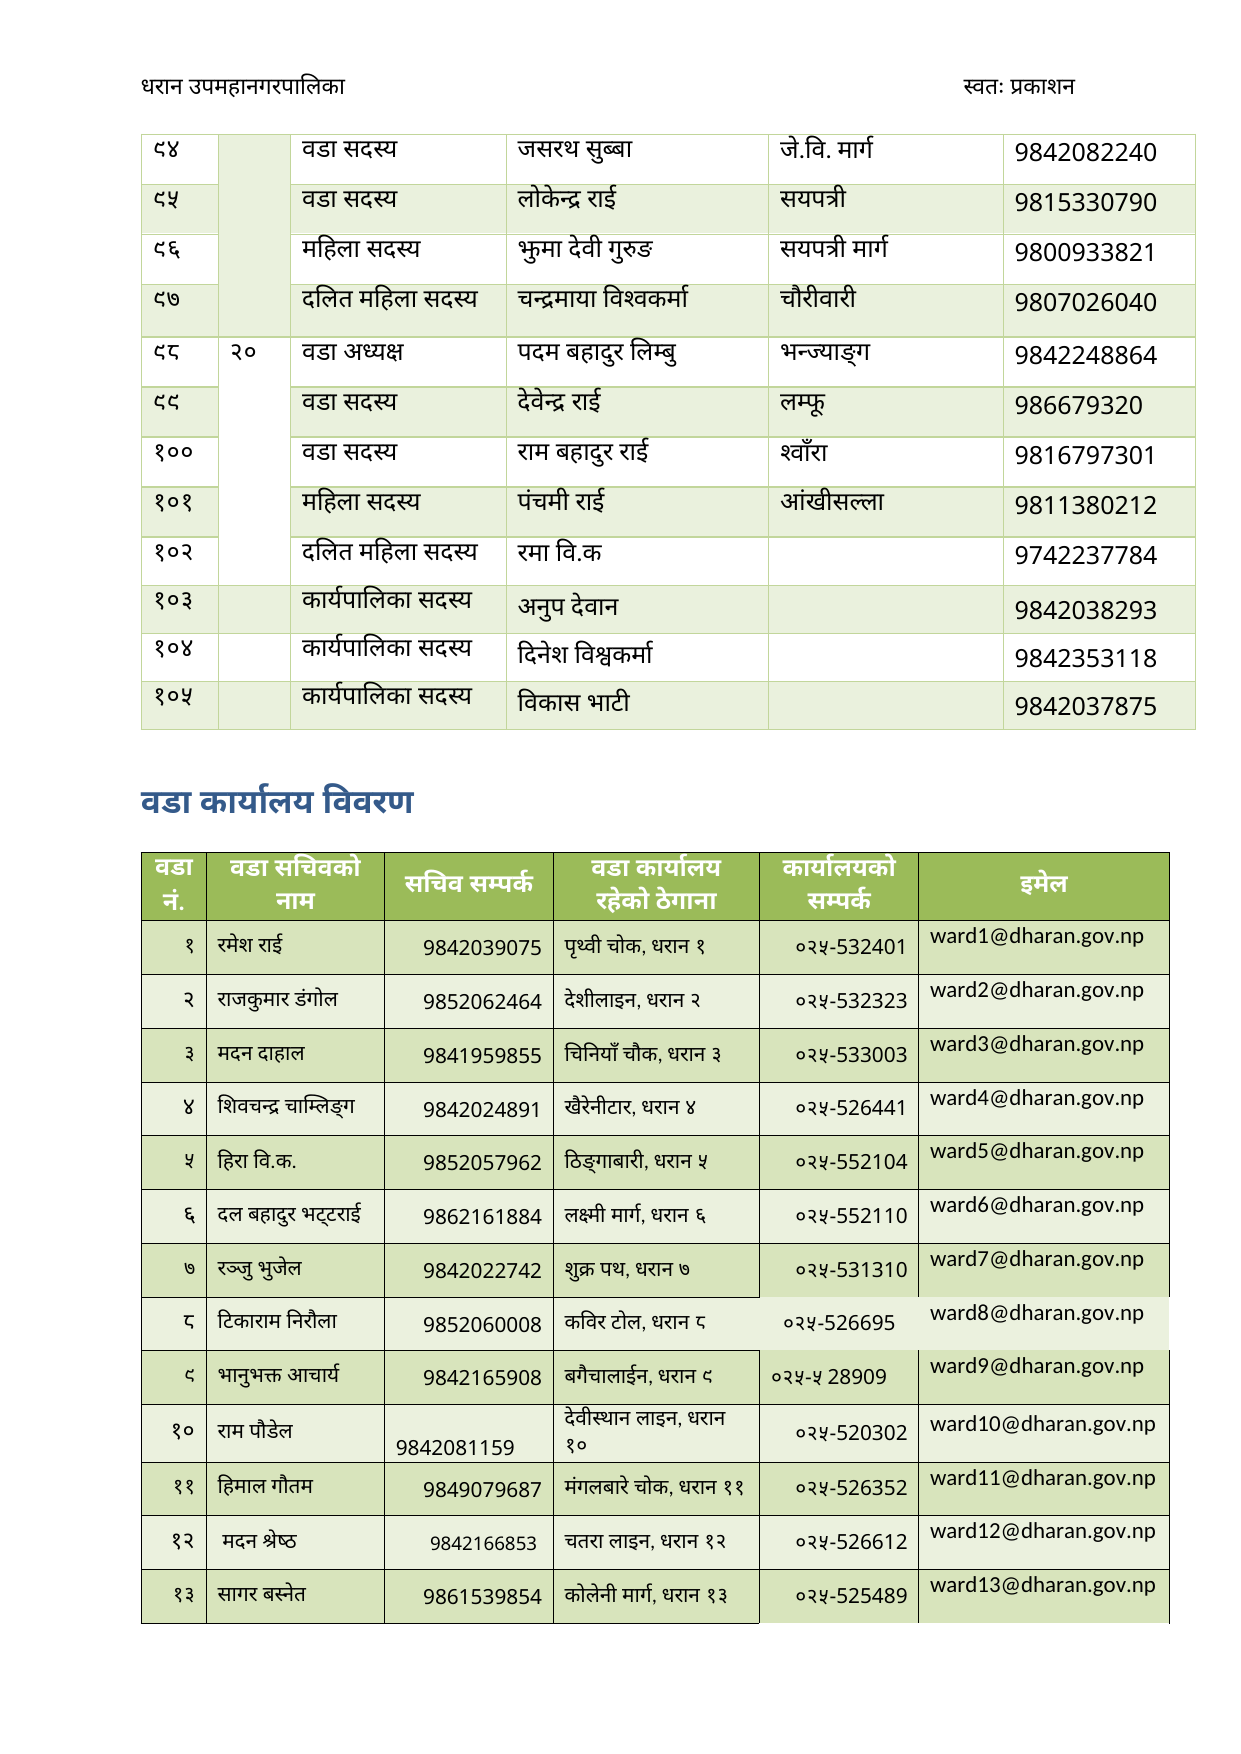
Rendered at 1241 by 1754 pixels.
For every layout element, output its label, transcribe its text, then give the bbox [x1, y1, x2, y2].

table_cell ०२५-552110 [760, 1190, 918, 1243]
table_cell ward10@dharan.gov.np [919, 1405, 1169, 1462]
table_cell रञ्जु भुजेल [207, 1244, 384, 1297]
table_cell [769, 538, 1003, 585]
table_cell [219, 586, 290, 633]
table_cell देशीलाइन, धरान २ [554, 975, 759, 1028]
table_header कार्यालयको सम्पर्क [760, 853, 918, 920]
table_cell ०२५-526612 [760, 1516, 918, 1569]
table_cell १०३ [142, 586, 218, 633]
table_cell कोलेनी मार्ग, धरान १३ [554, 1570, 759, 1623]
table_cell १३ [142, 1570, 206, 1623]
table_cell १२ [142, 1516, 206, 1569]
table_cell विकास भाटी [507, 682, 768, 729]
table_cell ७ [142, 1244, 206, 1297]
table_cell महिला सदस्य [291, 488, 506, 536]
table_cell सयपत्री मार्ग [769, 235, 1003, 283]
table_cell १०१ [142, 488, 218, 536]
table_cell 9842038293 [1004, 586, 1195, 633]
table_cell 9816797301 [1004, 438, 1195, 486]
table_header वडा नं. [142, 853, 206, 920]
table_cell लम्फू [769, 388, 1003, 436]
table_cell ‍श्‍वाँरा [769, 438, 1003, 486]
table_cell लोकेन्द्र राई [507, 185, 768, 233]
table_header सचिव सम्पर्क [385, 853, 553, 920]
table_cell ward11@dharan.gov.np [919, 1463, 1169, 1515]
table_cell ward8@dharan.gov.np [919, 1297, 1169, 1350]
table_cell ०२५-532401 [760, 921, 918, 974]
table_cell २० [219, 338, 290, 585]
table_header वडा कार्यालय रहेको ठेगाना [554, 853, 759, 920]
table_cell १० [142, 1405, 206, 1462]
table_cell राम पौडेल [207, 1405, 384, 1462]
table_cell जे.वि. मार्ग [769, 135, 1003, 183]
table_cell 9811380212 [1004, 488, 1195, 536]
table_cell राजकुमार डंगोल [207, 975, 384, 1028]
table_cell [219, 682, 290, 729]
table_cell राम बहादुर राई [507, 438, 768, 486]
table_cell देवेन्द्र राई [507, 388, 768, 436]
table_cell ८ [142, 1298, 206, 1350]
table_cell देवीस्थान लाइन, धरान १० [554, 1405, 759, 1462]
table_cell रमेश राई [207, 921, 384, 974]
table_cell चौरीवारी [769, 285, 1003, 336]
table_cell भन्ज्याङ्ग [769, 338, 1003, 386]
table_cell लक्ष्मी मार्ग, धरान ६ [554, 1190, 759, 1243]
table_cell [769, 586, 1003, 633]
table_cell चन्द्रमाया विश्‍वकर्मा [507, 285, 768, 336]
table_cell ०२५-533003 [760, 1029, 918, 1082]
table_cell पंचमी राई [507, 488, 768, 536]
table_cell कार्यपालिका सदस्य [291, 634, 506, 681]
table_cell कार्यपालिका सदस्य [291, 682, 506, 729]
table_cell जसरथ सुब्बा [507, 135, 768, 183]
table_cell ward7@dharan.gov.np [919, 1244, 1169, 1297]
table_cell ३ [142, 1029, 206, 1082]
table_cell शुक्र पथ, धरान ७ [554, 1244, 759, 1297]
table_cell वडा सदस्य [291, 135, 506, 183]
table_cell 9842037875 [1004, 682, 1195, 729]
table_cell ०२५-552104 [760, 1136, 918, 1189]
table_cell 9815330790 [1004, 185, 1195, 233]
table_cell खैरेनीटार, धरान ४ [554, 1083, 759, 1135]
table_cell 9852060008 [385, 1298, 553, 1350]
table_cell ०२५-531310 [760, 1244, 918, 1297]
table_cell दलित महिला सदस्य [291, 285, 506, 336]
table_header इमेल [919, 853, 1169, 920]
table_cell 9742237784 [1004, 538, 1195, 585]
table_cell ward9@dharan.gov.np [919, 1350, 1169, 1404]
table_cell ९९ [142, 388, 218, 436]
table_cell चतरा लाइन, धरान १२ [554, 1516, 759, 1569]
table_cell ११ [142, 1463, 206, 1515]
table_cell मदन श्रेष्ठ [207, 1516, 384, 1569]
table_cell ९६ [142, 235, 218, 283]
table_cell ward13@dharan.gov.np [919, 1570, 1169, 1623]
table_cell 9842039075 [385, 921, 553, 974]
table_cell रमा वि.क [507, 538, 768, 585]
table_cell 986679320 [1004, 388, 1195, 436]
table_cell [219, 634, 290, 681]
table_cell १०२ [142, 538, 218, 585]
table_cell झुमा देवी गुरुङ [507, 235, 768, 283]
table_cell 9841959855 [385, 1029, 553, 1082]
table_cell आंखीसल्ला [769, 488, 1003, 536]
table_cell वडा सदस्य [291, 388, 506, 436]
table_header वडा सचिवको नाम [207, 853, 384, 920]
table_cell १ [142, 921, 206, 974]
table_cell चिनियाँ चौक, धरान ३ [554, 1029, 759, 1082]
table_cell 9852062464 [385, 975, 553, 1028]
table_cell ०२५-525489 [760, 1570, 918, 1623]
table_cell ९८ [142, 338, 218, 386]
table_cell १०० [142, 438, 218, 486]
subtitle वडा कार्यालय विवरण [141, 783, 1137, 827]
table_cell १०५ [142, 682, 218, 729]
table_cell 9842082240 [1004, 135, 1195, 183]
table_cell कार्यपालिका सदस्य [291, 586, 506, 633]
table_cell 9862161884 [385, 1190, 553, 1243]
table_cell ०२५-526352 [760, 1463, 918, 1515]
table_cell अनुप देवान [507, 586, 768, 633]
table_cell ठिङ्गाबारी, धरान ५ [554, 1136, 759, 1189]
table_cell शिवचन्द्र चाम्लिङ्ग [207, 1083, 384, 1135]
table_cell सागर बस्नेत [207, 1570, 384, 1623]
table_cell १०४ [142, 634, 218, 681]
table_cell 9800933821 [1004, 235, 1195, 283]
table_cell 9842081159 [385, 1405, 553, 1462]
table_cell 9842022742 [385, 1244, 553, 1297]
table_cell 9861539854 [385, 1570, 553, 1623]
table_cell [769, 682, 1003, 729]
table_cell ०२५-526695 [759, 1297, 919, 1350]
table_cell १९ [219, 135, 290, 336]
table_cell मंगलबारे चोक, धरान ११ [554, 1463, 759, 1515]
table_cell ward1@dharan.gov.np [919, 921, 1169, 974]
table_cell ४ [142, 1083, 206, 1135]
table_cell ward12@dharan.gov.np [919, 1516, 1169, 1569]
table_cell 9849079687 [385, 1463, 553, 1515]
table_cell ५ [142, 1136, 206, 1189]
table_cell ९ [142, 1351, 206, 1404]
table_cell ०२५-532323 [760, 975, 918, 1028]
table_cell दलित महिला सदस्य [291, 538, 506, 585]
table_cell ६ [142, 1190, 206, 1243]
table_cell ९५ [142, 185, 218, 233]
table_cell ward6@dharan.gov.np [919, 1190, 1169, 1243]
table_cell हिमाल गौतम [207, 1463, 384, 1515]
table_cell दिनेश विश्वकर्मा [507, 634, 768, 681]
table_cell 9842165908 [385, 1351, 553, 1404]
table_cell 9842024891 [385, 1083, 553, 1135]
table_cell कविर टोल, धरान ८ [554, 1298, 759, 1350]
table_cell मदन दाहाल [207, 1029, 384, 1082]
table_cell ward4@dharan.gov.np [919, 1083, 1169, 1135]
table_cell ward5@dharan.gov.np [919, 1136, 1169, 1189]
table_cell २ [142, 975, 206, 1028]
table_cell बगैचालाईन, धरान ९ [554, 1351, 759, 1404]
table_cell हिरा वि.क. [207, 1136, 384, 1189]
table_cell 9852057962 [385, 1136, 553, 1189]
table_cell 9807026040 [1004, 285, 1195, 336]
table_cell पदम बहादुर लिम्बु [507, 338, 768, 386]
table_cell ९७ [142, 285, 218, 336]
table_cell सयपत्री [769, 185, 1003, 233]
table_cell टिकाराम निरौला [207, 1298, 384, 1350]
table_cell भानुभक्त आचार्य [207, 1351, 384, 1404]
table_cell [769, 634, 1003, 681]
table_cell ०२५-५28909 [760, 1350, 918, 1404]
table_cell ward3@dharan.gov.np [919, 1029, 1169, 1082]
table_cell 9842248864 [1004, 338, 1195, 386]
table_cell 9842166853 [385, 1516, 553, 1569]
table_cell ०२५-526441 [760, 1083, 918, 1135]
table_cell वडा सदस्य [291, 438, 506, 486]
table_cell वडा सदस्य [291, 185, 506, 233]
table_cell पृथ्वी चोक, धरान १ [554, 921, 759, 974]
table_cell महिला सदस्य [291, 235, 506, 283]
table_cell ०२५-520302 [760, 1405, 918, 1462]
table_cell ward2@dharan.gov.np [919, 975, 1169, 1028]
table_cell दल बहादुर भट्टराई [207, 1190, 384, 1243]
table_cell ९४ [142, 135, 218, 183]
table_cell 9842353118 [1004, 634, 1195, 681]
table_cell वडा अध्यक्ष [291, 338, 506, 386]
